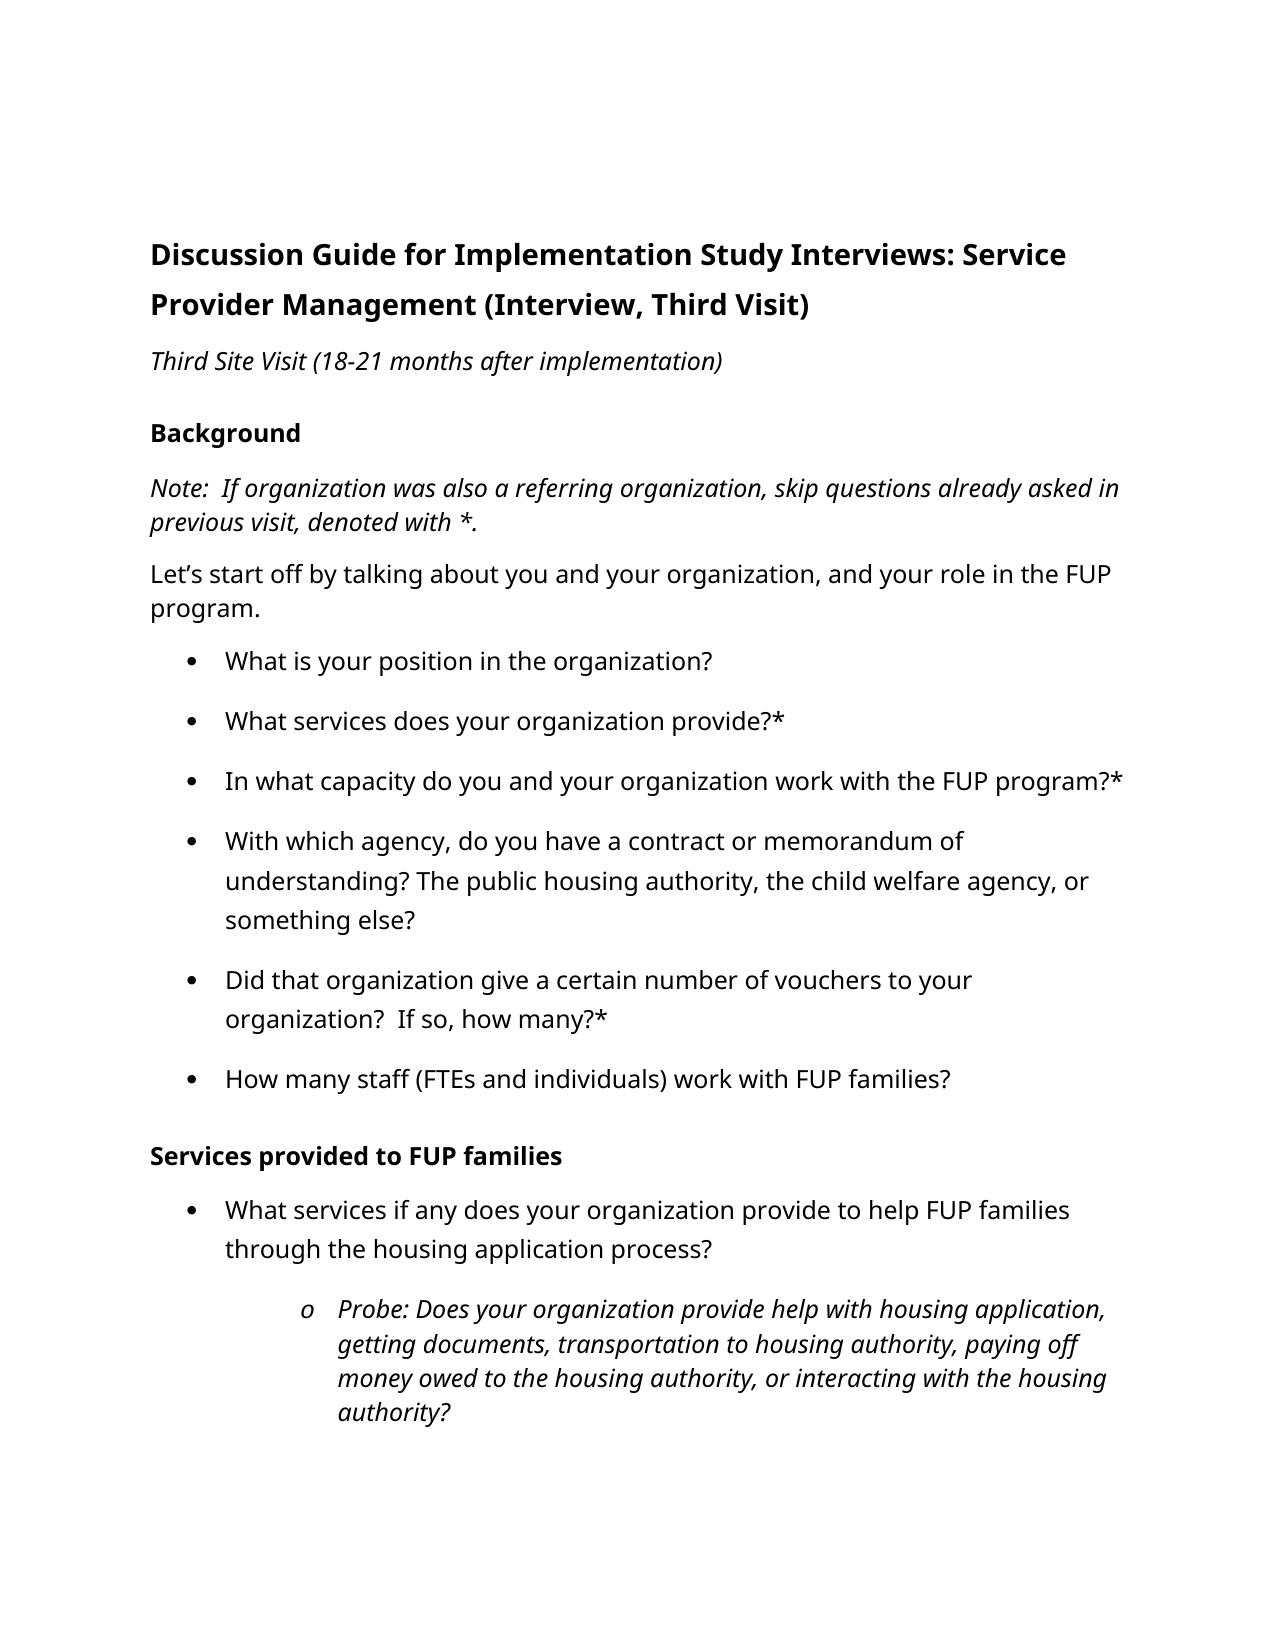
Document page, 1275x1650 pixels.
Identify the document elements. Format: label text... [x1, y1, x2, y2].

list What services if any does your organization provide to help FUP families through the housing application process? [187, 1193, 1125, 1266]
list With which agency, do you have a contract or memorandum of understanding? The public housing authority, the child welfare agency, or something else? [187, 824, 1125, 936]
text Let’s start off by talking about you and your organization, and your role in the FUP program. [150, 557, 1125, 625]
subtitle Background [150, 415, 1125, 449]
text Note: If organization was also a referring organization, skip questions already asked in previous visit, denoted with *. [150, 470, 1125, 538]
subtitle Discussion Guide for Implementation Study Interviews: Service Provider Management (Interview, Third Visit) [150, 225, 1125, 325]
list In what capacity do you and your organization work with the FUP program?* [187, 764, 1125, 798]
subtitle Services provided to FUP families [150, 1138, 1125, 1172]
list What is your position in the organization? [187, 644, 1125, 678]
list How many staff (FTEs and individuals) work with FUP families? [187, 1061, 1125, 1096]
text Third Site Visit (18-21 months after implementation) [150, 344, 1125, 378]
list What services does your organization provide?* [187, 704, 1125, 738]
list Did that organization give a certain number of vouchers to your organization? If so, how many?* [187, 962, 1125, 1036]
list Probe: Does your organization provide help with housing application, getting documents, transportation to housing authority, paying off money owed to the housing authority, or interacting with the housing authority? [300, 1292, 1125, 1429]
